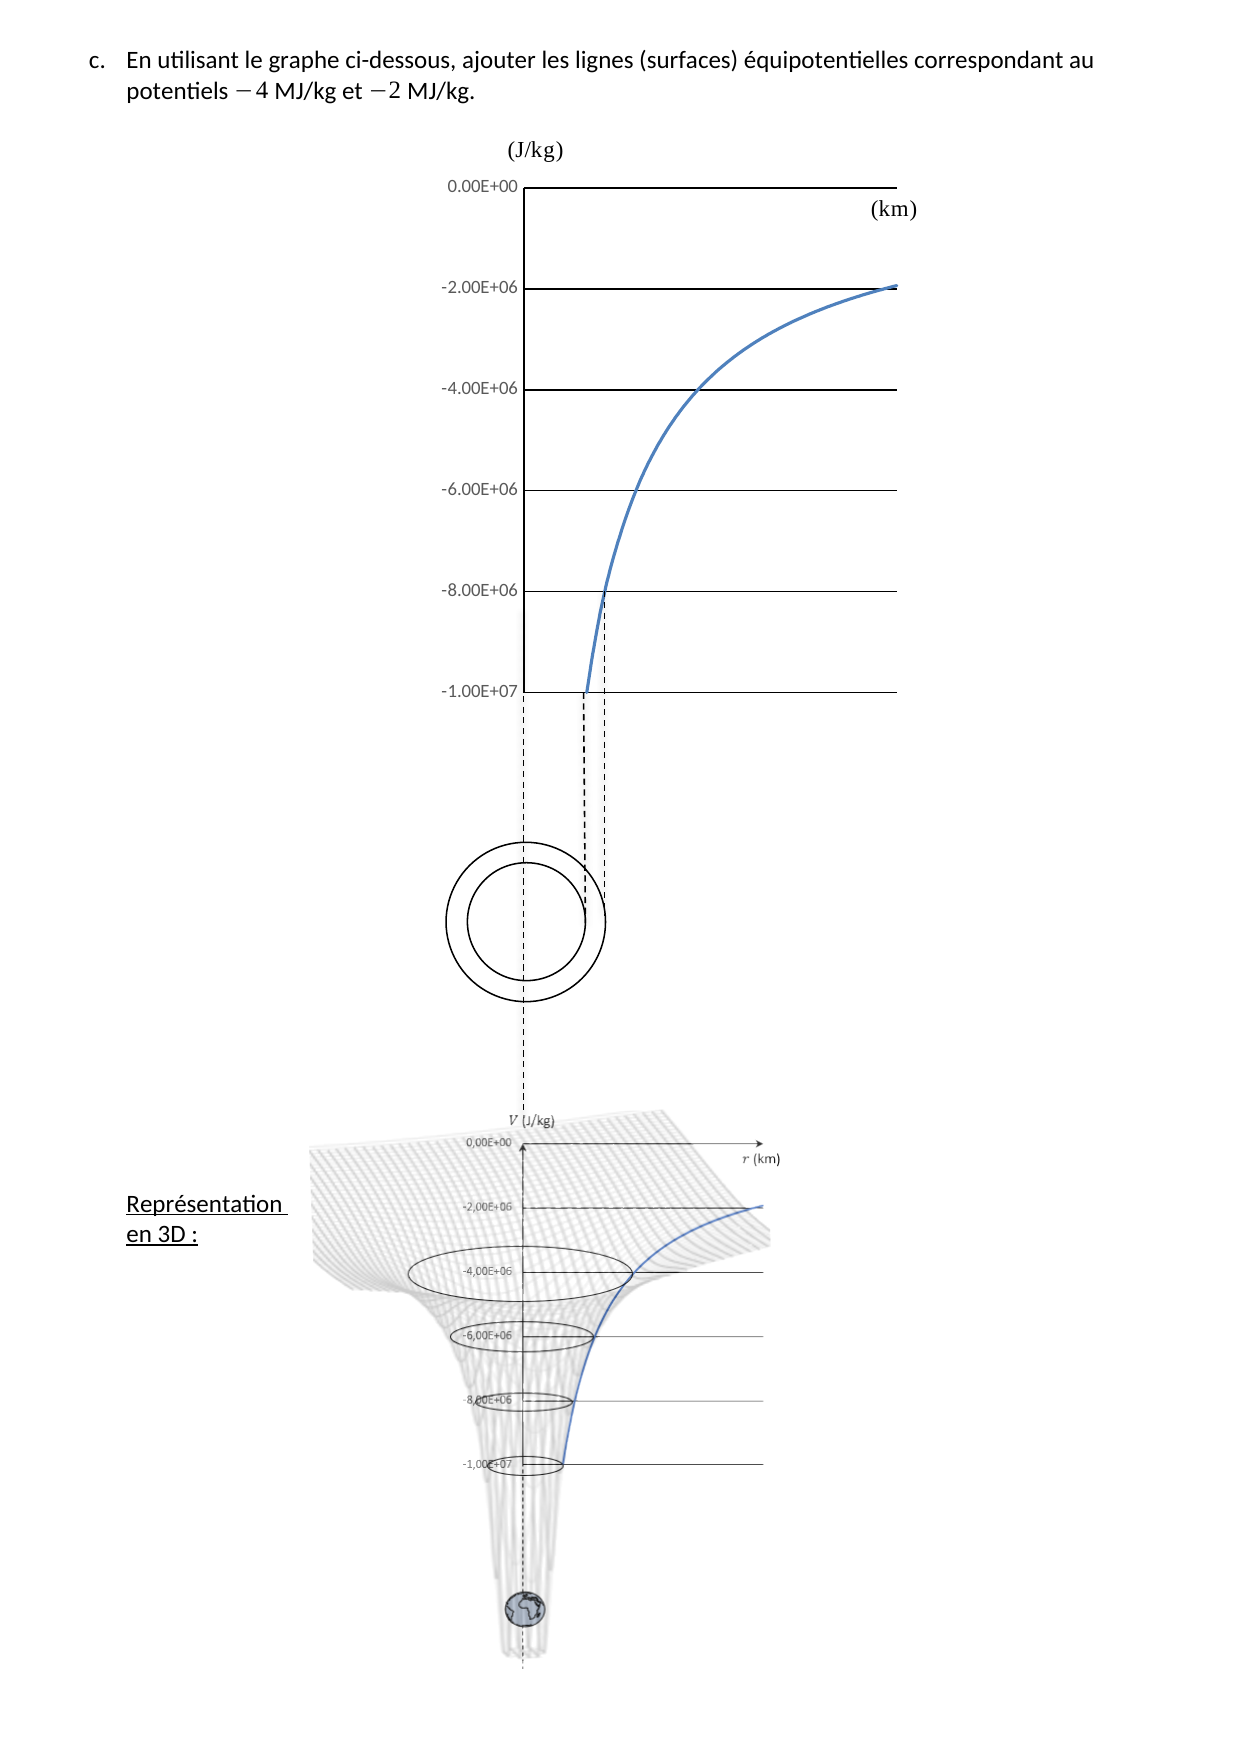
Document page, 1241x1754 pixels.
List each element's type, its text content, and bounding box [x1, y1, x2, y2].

subtitle Représentation en 3D : [126, 105, 1167, 1707]
subtitle En utilisant le graphe ci-dessous, ajouter les lignes (surfaces) équipotentielles correspondant au potentiels MJ/kg et MJ/kg. [89, 44, 1167, 105]
picture [291, 1091, 793, 1669]
